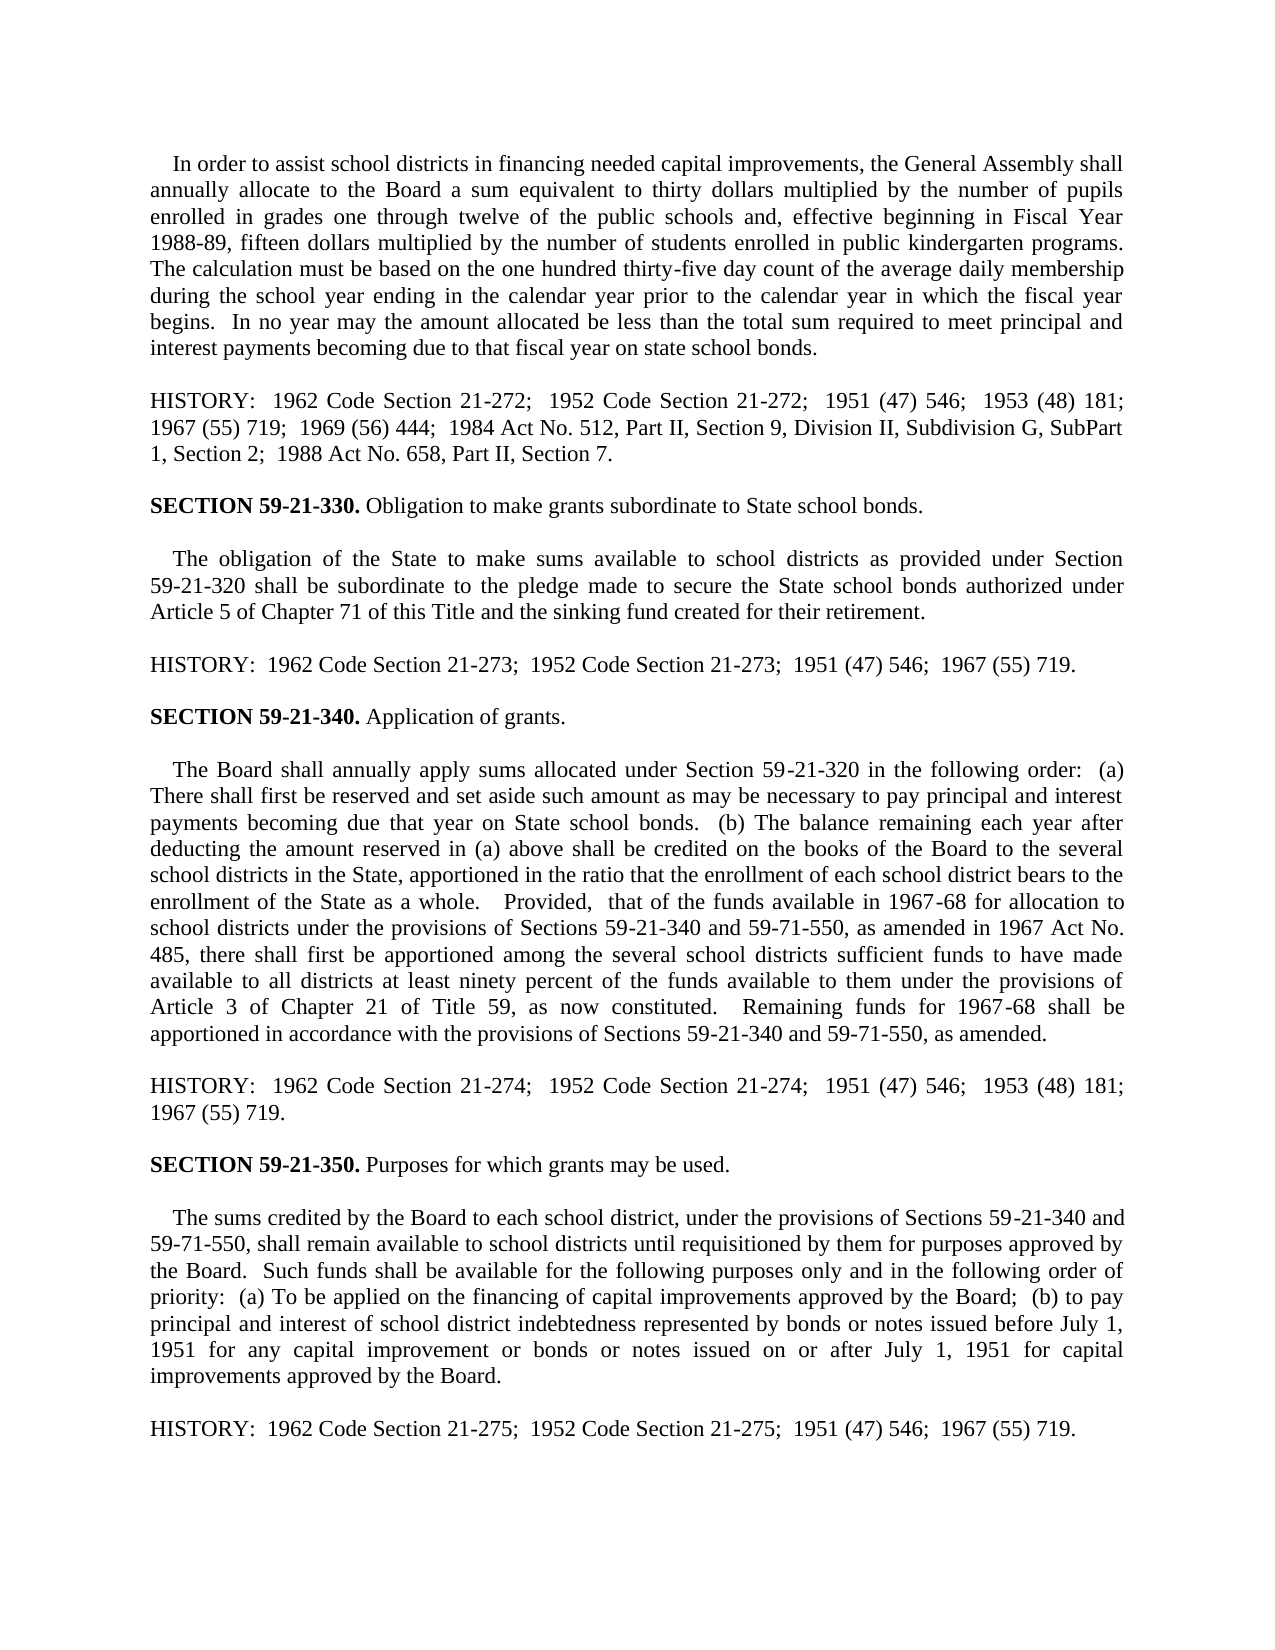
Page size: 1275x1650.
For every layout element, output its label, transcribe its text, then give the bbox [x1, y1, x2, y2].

text In order to assist school districts in financing needed capital improvements, the General Assembly shall annually allocate to the Board a sum equivalent to thirty dollars multiplied by the number of pupils enrolled in grades one through twelve of the public schools and, effective beginning in Fiscal Year 1988-89, fifteen dollars multiplied by the number of students enrolled in public kindergarten programs. The calculation must be based on the one hundred thirty-five day count of the average daily membership during the school year ending in the calendar year prior to the calendar year in which the fiscal year begins. In no year may the amount allocated be less than the total sum required to meet principal and interest payments becoming due to that fiscal year on state school bonds. [150, 150, 1125, 361]
text HISTORY: 1962 Code Section 21-273; 1952 Code Section 21-273; 1951 (47) 546; 1967 (55) 719. [150, 651, 1125, 677]
text HISTORY: 1962 Code Section 21-274; 1952 Code Section 21-274; 1951 (47) 546; 1953 (48) 181; 1967 (55) 719. [150, 1072, 1125, 1125]
text HISTORY: 1962 Code Section 21-272; 1952 Code Section 21-272; 1951 (47) 546; 1953 (48) 181; 1967 (55) 719; 1969 (56) 444; 1984 Act No. 512, Part II, Section 9, Division II, Subdivision G, SubPart 1, Section 2; 1988 Act No. 658, Part II, Section 7. [150, 387, 1125, 466]
text The sums credited by the Board to each school district, under the provisions of Sections 59-21-340 and 59-71-550, shall remain available to school districts until requisitioned by them for purposes approved by the Board. Such funds shall be available for the following purposes only and in the following order of priority: (a) To be applied on the financing of capital improvements approved by the Board; (b) to pay principal and interest of school district indebtedness represented by bonds or notes issued before July 1, 1951 for any capital improvement or bonds or notes issued on or after July 1, 1951 for capital improvements approved by the Board. [150, 1204, 1125, 1389]
text SECTION 59-21-340. Application of grants. [150, 703, 1125, 730]
text The obligation of the State to make sums available to school districts as provided under Section 59-21-320 shall be subordinate to the pledge made to secure the State school bonds authorized under Article 5 of Chapter 71 of this Title and the sinking fund created for their retirement. [150, 545, 1125, 624]
text SECTION 59-21-350. Purposes for which grants may be used. [150, 1151, 1125, 1178]
text SECTION 59-21-330. Obligation to make grants subordinate to State school bonds. [150, 493, 1125, 519]
text The Board shall annually apply sums allocated under Section 59-21-320 in the following order: (a) There shall first be reserved and set aside such amount as may be necessary to pay principal and interest payments becoming due that year on State school bonds. (b) The balance remaining each year after deducting the amount reserved in (a) above shall be credited on the books of the Board to the several school districts in the State, apportioned in the ratio that the enrollment of each school district bears to the enrollment of the State as a whole. Provided, that of the funds available in 1967-68 for allocation to school districts under the provisions of Sections 59-21-340 and 59-71-550, as amended in 1967 Act No. 485, there shall first be apportioned among the several school districts sufficient funds to have made available to all districts at least ninety percent of the funds available to them under the provisions of Article 3 of Chapter 21 of Title 59, as now constituted. Remaining funds for 1967-68 shall be apportioned in accordance with the provisions of Sections 59-21-340 and 59-71-550, as amended. [150, 756, 1125, 1046]
text HISTORY: 1962 Code Section 21-275; 1952 Code Section 21-275; 1951 (47) 546; 1967 (55) 719. [150, 1415, 1125, 1441]
